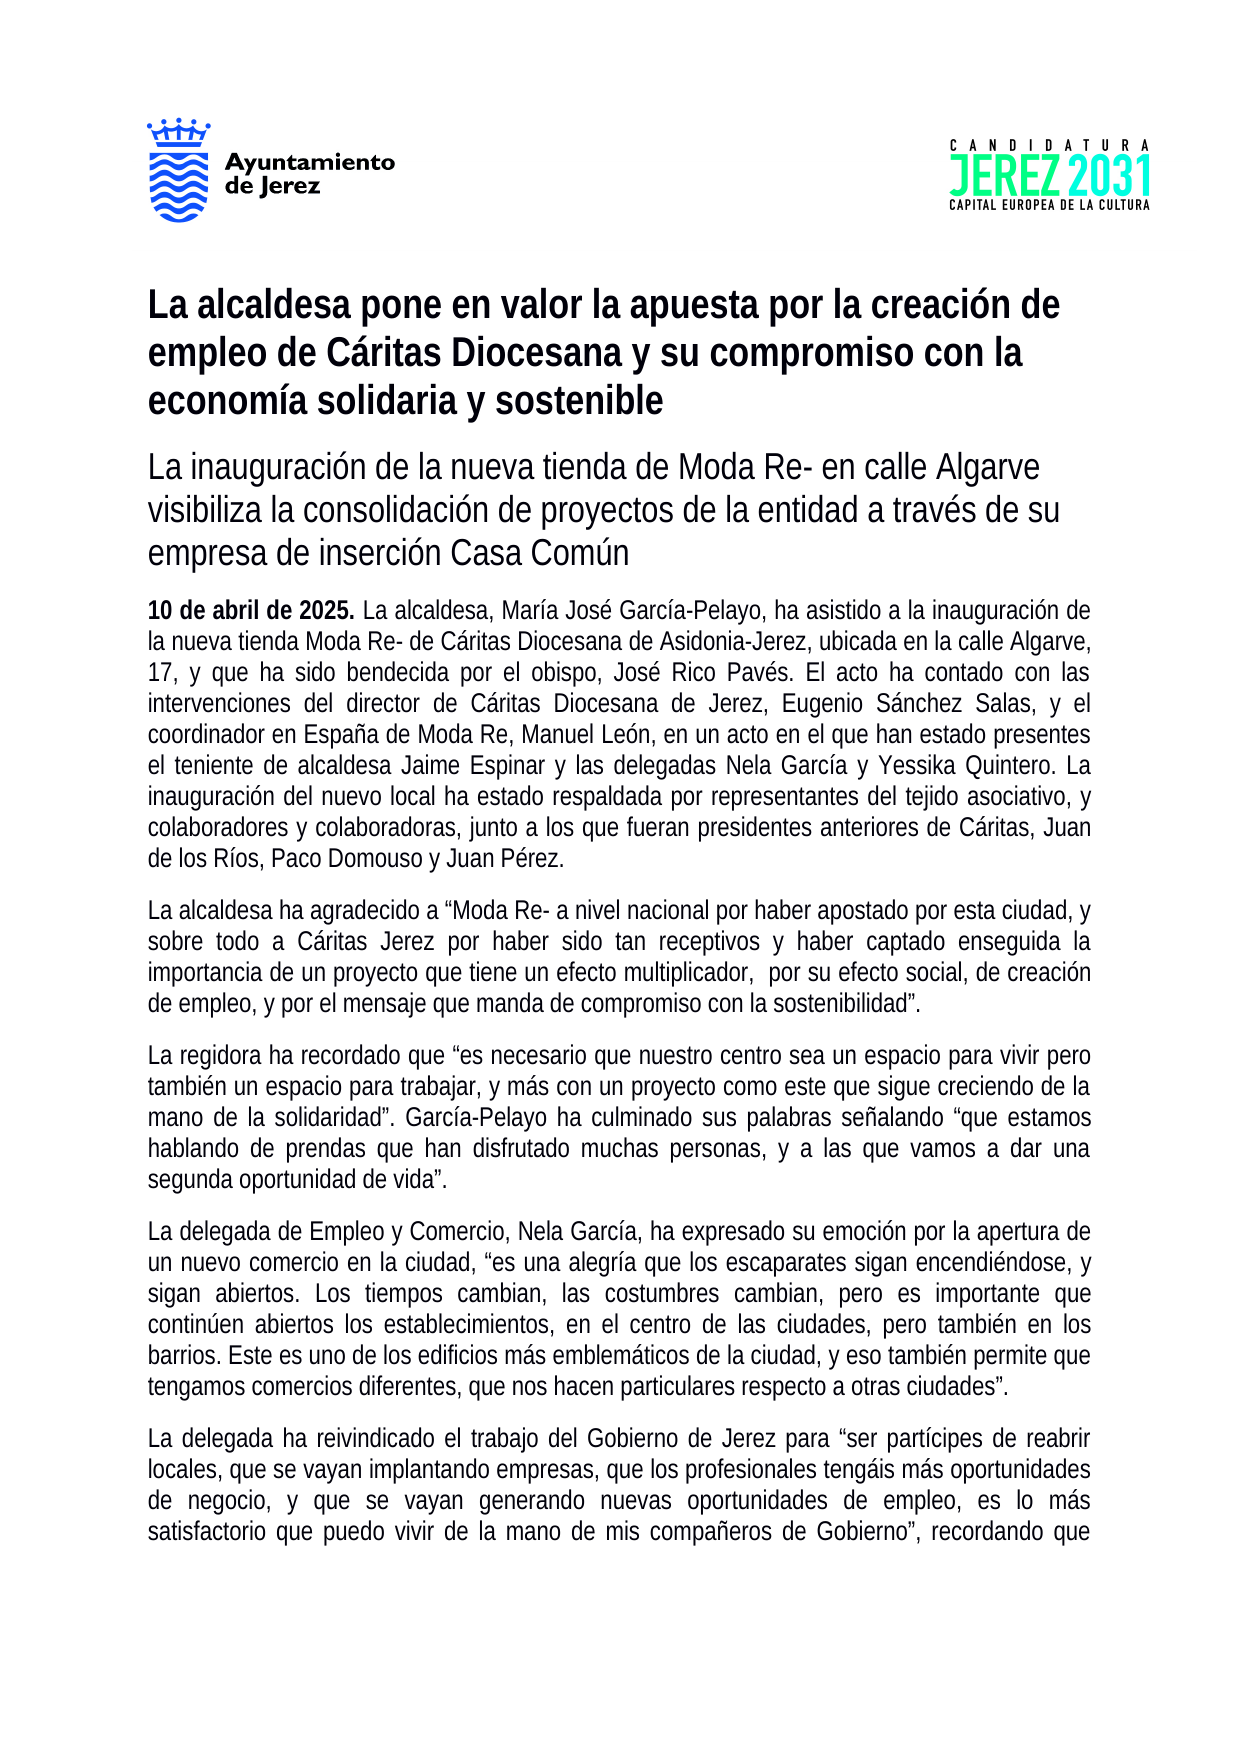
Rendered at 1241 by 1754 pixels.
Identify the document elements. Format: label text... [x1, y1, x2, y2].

text La inauguración de la nueva tienda de Moda Re- en calle Algarve visibiliza la consolidación de proyectos de la entidad a través de su empresa de inserción Casa Común [148, 444, 1092, 573]
text La alcaldesa pone en valor la apuesta por la creación de empleo de Cáritas Diocesana y su compromiso con la economía solidaria y sostenible [148, 280, 1092, 423]
picture [132, 73, 1197, 251]
text La regidora ha recordado que “es necesario que nuestro centro sea un espacio para vivir pero también un espacio para trabajar, y más con un proyecto como este que sigue creciendo de la mano de la solidaridad”. García-Pelayo ha culminado sus palabras señalando “que estamos hablando de prendas que han disfrutado muchas personas, y a las que vamos a dar una segunda oportunidad de vida”. [148, 1039, 1092, 1194]
text 10 de abril de 2025. La alcaldesa, María José García-Pelayo, ha asistido a la inauguración de la nueva tienda Moda Re- de Cáritas Diocesana de Asidonia-Jerez, ubicada en la calle Algarve, 17, y que ha sido bendecida por el obispo, José Rico Pavés. El acto ha contado con las intervenciones del director de Cáritas Diocesana de Jerez, Eugenio Sánchez Salas, y el coordinador en España de Moda Re, Manuel León, en un acto en el que han estado presentes el teniente de alcaldesa Jaime Espinar y las delegadas Nela García y Yessika Quintero. La inauguración del nuevo local ha estado respaldada por representantes del tejido asociativo, y colaboradores y colaboradoras, junto a los que fueran presidentes anteriores de Cáritas, Juan de los Ríos, Paco Domouso y Juan Pérez. [148, 594, 1092, 873]
text La delegada de Empleo y Comercio, Nela García, ha expresado su emoción por la apertura de un nuevo comercio en la ciudad, “es una alegría que los escaparates sigan encendiéndose, y sigan abiertos. Los tiempos cambian, las costumbres cambian, pero es importante que continúen abiertos los establecimientos, en el centro de las ciudades, pero también en los barrios. Este es uno de los edificios más emblemáticos de la ciudad, y eso también permite que tengamos comercios diferentes, que nos hacen particulares respecto a otras ciudades”. [148, 1215, 1092, 1401]
text La alcaldesa ha agradecido a “Moda Re- a nivel nacional por haber apostado por esta ciudad, y sobre todo a Cáritas Jerez por haber sido tan receptivos y haber captado enseguida la importancia de un proyecto que tiene un efecto multiplicador, por su efecto social, de creación de empleo, y por el mensaje que manda de compromiso con la sostenibilidad”. [148, 894, 1092, 1018]
